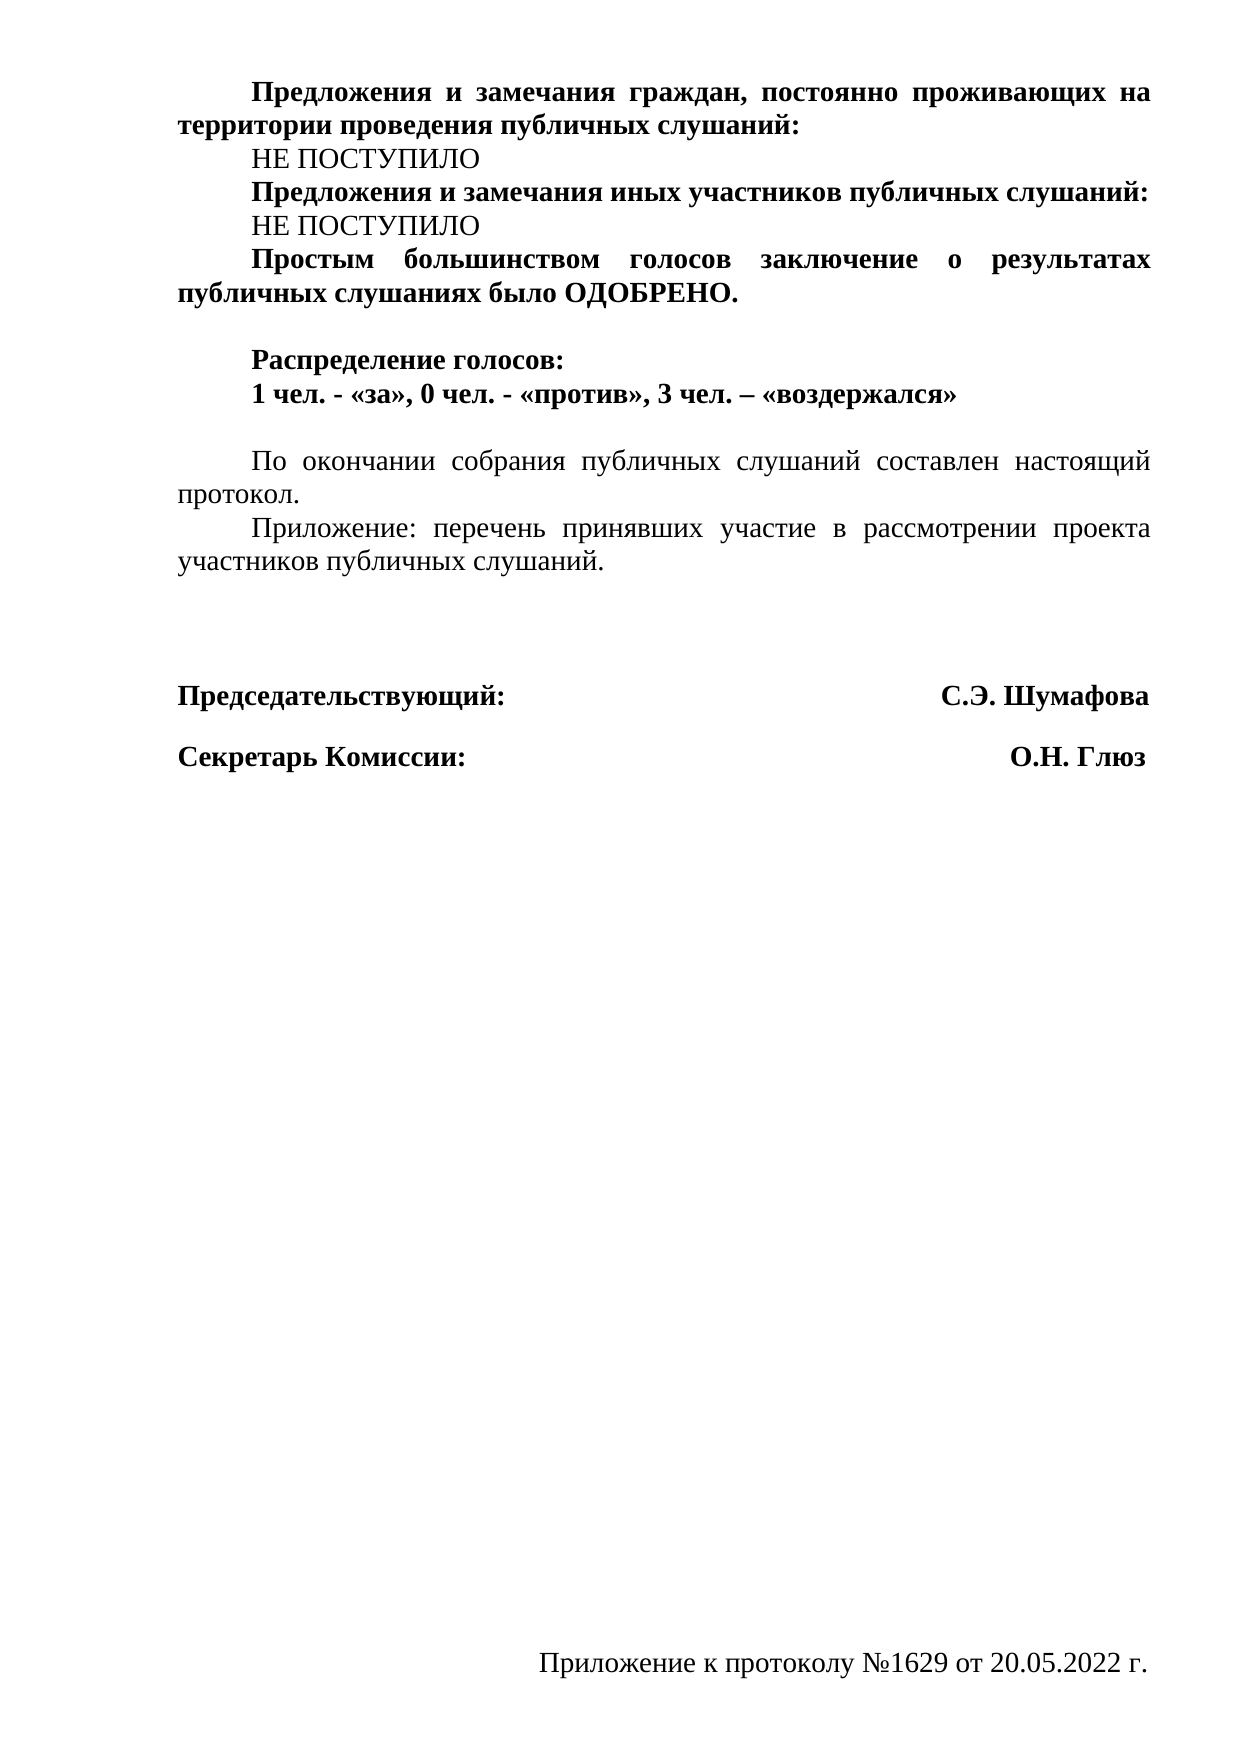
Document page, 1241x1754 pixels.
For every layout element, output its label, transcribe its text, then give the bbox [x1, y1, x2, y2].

text НЕ ПОСТУПИЛО [177, 208, 1152, 242]
text 1 чел. - «за», 0 чел. - «против», 3 чел. – «воздержался» [177, 376, 1152, 409]
text Предложения и замечания граждан, постоянно проживающих на территории проведения публичных слушаний: [177, 74, 1152, 141]
text Распределение голосов: [177, 342, 1152, 376]
text НЕ ПОСТУПИЛО [177, 141, 1152, 174]
text По окончании собрания публичных слушаний составлен настоящий протокол. [177, 443, 1152, 510]
text Простым большинством голосов заключение о результатах публичных слушаниях было ОДОБРЕНО. [177, 242, 1152, 309]
text Приложение к протоколу №1629 от 20.05.2022 г. [502, 1645, 1152, 1678]
text Председательствующий: С.Э. Шумафова [177, 678, 1181, 711]
text Секретарь Комиссии: О.Н. Глюз [177, 739, 1167, 773]
text Приложение: перечень принявших участие в рассмотрении проекта участников публичных слушаний. [177, 510, 1152, 577]
text Предложения и замечания иных участников публичных слушаний: [177, 174, 1152, 208]
